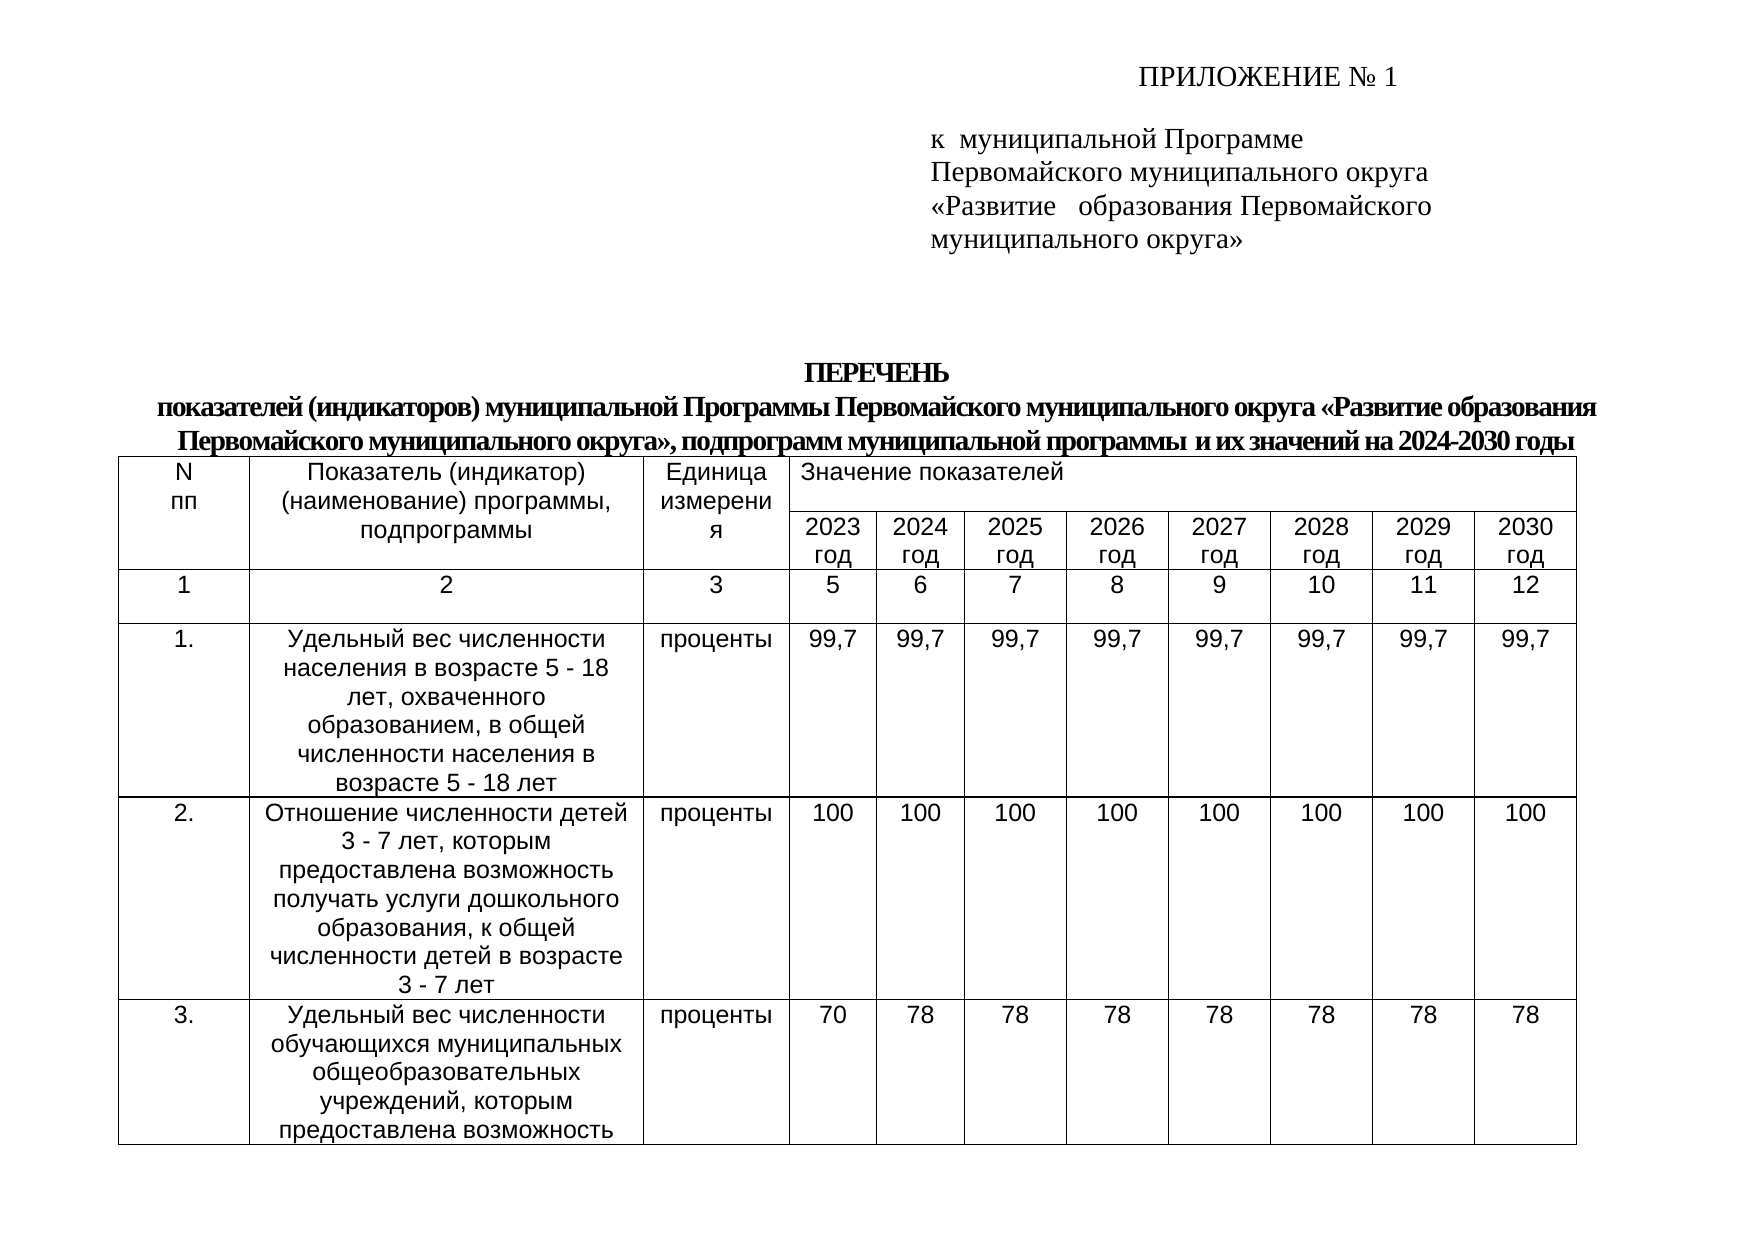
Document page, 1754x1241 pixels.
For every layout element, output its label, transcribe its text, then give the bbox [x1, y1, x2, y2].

table_cell 78 [1271, 1000, 1372, 1143]
table_cell 6 [877, 570, 964, 623]
table_cell 99,7 [1067, 624, 1168, 796]
table_cell 99,7 [790, 624, 876, 796]
table_cell 2026 год [1067, 512, 1168, 569]
table_cell 2030 год [1475, 512, 1576, 569]
text «Развитие образования Первомайского муниципального округа» [930, 188, 1636, 255]
text ПРИЛОЖЕНИЕ № 1 [1063, 59, 1636, 93]
table_header N пп [119, 457, 249, 569]
table_cell 2027 год [1169, 512, 1270, 569]
table_header Единица измерения [644, 457, 789, 569]
table_cell 8 [1067, 570, 1168, 623]
table_cell 2025 год [965, 512, 1066, 569]
table_cell 1 [119, 570, 249, 623]
table_cell 100 [1373, 798, 1474, 999]
table_cell 10 [1271, 570, 1372, 623]
table_cell 2 [250, 570, 643, 623]
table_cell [250, 1000, 643, 1143]
table_cell 3. [119, 1000, 249, 1143]
table_cell 70 [790, 1000, 876, 1143]
table_cell 78 [1067, 1000, 1168, 1143]
table_cell 9 [1169, 570, 1270, 623]
table_cell 2. [119, 798, 249, 999]
table_header Значение показателей [790, 457, 1576, 511]
table_cell 100 [790, 798, 876, 999]
table_cell 99,7 [1475, 624, 1576, 796]
table_cell 2029 год [1373, 512, 1474, 569]
table_cell Отношение численности детей 3 - 7 лет, которым предоставлена возможность получать услуги дошкольного образования, к общей численности детей в возрасте 3 - 7 лет [250, 798, 643, 999]
table_cell 7 [965, 570, 1066, 623]
table_cell 100 [965, 798, 1066, 999]
table_cell 99,7 [1373, 624, 1474, 796]
table_cell 99,7 [965, 624, 1066, 796]
text показателей (индикаторов) муниципальной Программы Первомайского муниципального округа «Развитие образования Первомайского муниципального округа», подпрограмм муниципальной программы и их значений на 2024-2030 годы [118, 389, 1636, 456]
table_cell 2024 год [877, 512, 964, 569]
table_cell 100 [1271, 798, 1372, 999]
table_cell 78 [877, 1000, 964, 1143]
table_cell 99,7 [877, 624, 964, 796]
table_cell 78 [965, 1000, 1066, 1143]
table_cell проценты [644, 1000, 789, 1143]
text к муниципальной Программе Первомайского муниципального округа [930, 93, 1636, 188]
table_cell 78 [1475, 1000, 1576, 1143]
table_cell 78 [1169, 1000, 1270, 1143]
table_cell 12 [1475, 570, 1576, 623]
table_cell 78 [1373, 1000, 1474, 1143]
table_cell 2028 год [1271, 512, 1372, 569]
table_cell 99,7 [1169, 624, 1270, 796]
table_cell 5 [790, 570, 876, 623]
table_cell проценты [644, 624, 789, 796]
table_cell 1. [119, 624, 249, 796]
table_cell 11 [1373, 570, 1474, 623]
table_cell 99,7 [1271, 624, 1372, 796]
table_header Показатель (индикатор) (наименование) программы, подпрограммы [250, 457, 643, 569]
table_cell 2023 год [790, 512, 876, 569]
table_cell 3 [644, 570, 789, 623]
table_cell 100 [1475, 798, 1576, 999]
table_cell Удельный вес численности населения в возрасте 5 - 18 лет, охваченного образованием, в общей численности населения в возрасте 5 - 18 лет [250, 624, 643, 796]
table_cell 100 [1067, 798, 1168, 999]
text ПЕРЕЧЕНЬ [118, 356, 1636, 389]
table_cell 100 [877, 798, 964, 999]
table_cell 100 [1169, 798, 1270, 999]
table_cell проценты [644, 798, 789, 999]
